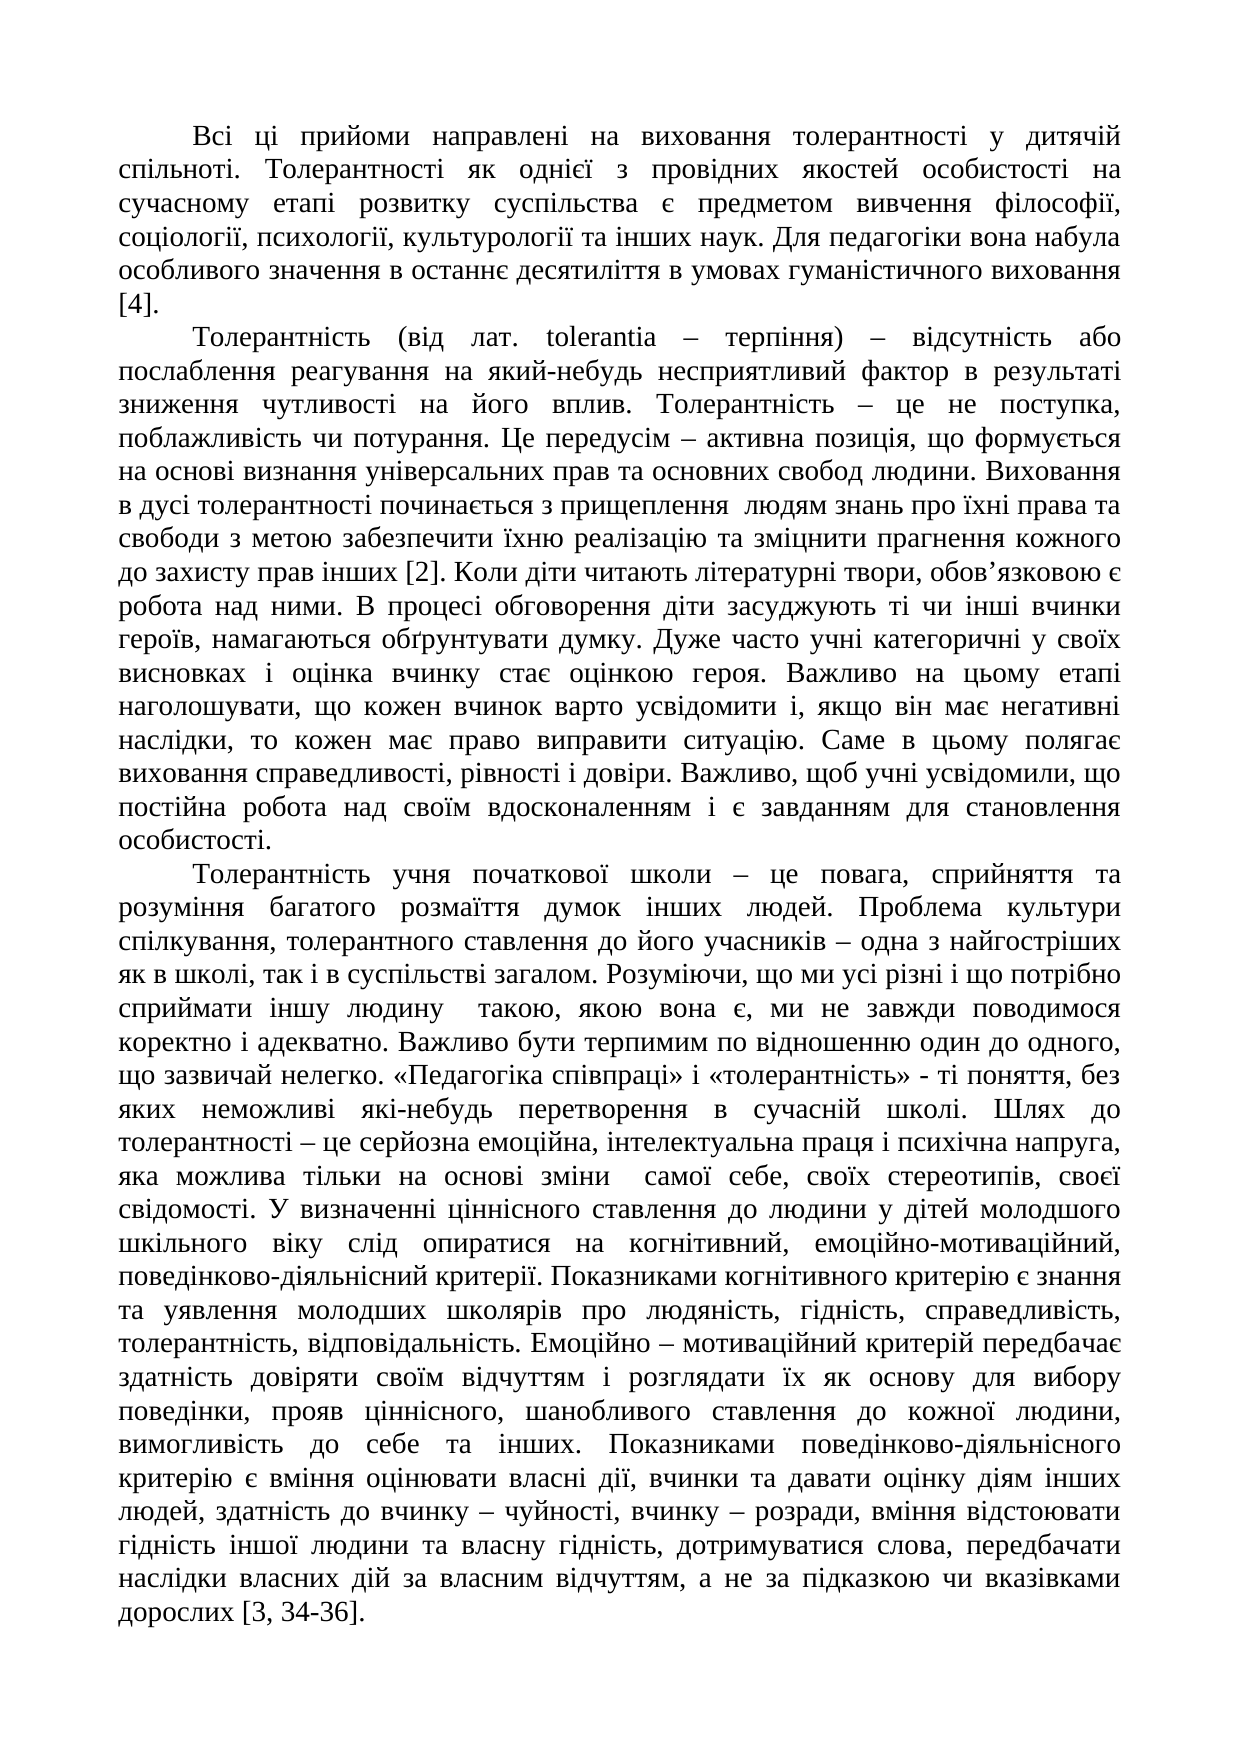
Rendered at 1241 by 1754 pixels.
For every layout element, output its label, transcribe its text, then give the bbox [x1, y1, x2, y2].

text Толерантність (від лат. tolerantia – терпіння) – відсутність або послаблення реагування на який-небудь несприятливий фактор в результаті зниження чутливості на його вплив. Толерантність – це не поступка, поблажливість чи потурання. Це передусім – активна позиція, що формується на основі визнання універсальних прав та основних свобод людини. Виховання в дусі толерантності починається з прищеплення людям знань про їхні права та свободи з метою забезпечити їхню реалізацію та зміцнити прагнення кожного до захисту прав інших [2]. Коли діти читають літературні твори, обов’язковою є робота над ними. В процесі обговорення діти засуджують ті чи інші вчинки героїв, намагаються обґрунтувати думку. Дуже часто учні категоричні у своїх висновках і оцінка вчинку стає оцінкою героя. Важливо на цьому етапі наголошувати, що кожен вчинок варто усвідомити і, якщо він має негативні наслідки, то кожен має право виправити ситуацію. Саме в цьому полягає виховання справедливості, рівності і довіри. Важливо, щоб учні усвідомили, що постійна робота над своїм вдосконаленням і є завданням для становлення особистості. [118, 319, 1122, 856]
text Толерантність учня початкової школи – це повага, сприйняття та розуміння багатого розмаїття думок інших людей. Проблема культури спілкування, толерантного ставлення до його учасників – одна з найгостріших як в школі, так і в суспільстві загалом. Розуміючи, що ми усі різні і що потрібно сприймати іншу людину такою, якою вона є, ми не завжди поводимося коректно і адекватно. Важливо бути терпимим по відношенню один до одного, що зазвичай нелегко. «Педагогіка співпраці» і «толерантність» - ті поняття, без яких неможливі які-небудь перетворення в сучасній школі. Шлях до толерантності – це серйозна емоційна, інтелектуальна праця і психічна напруга, яка можлива тільки на основі зміни самої себе, своїх стереотипів, своєї свідомості. У визначенні ціннісного ставлення до людини у дітей молодшого шкільного віку слід опиратися на когнітивний, емоційно-мотиваційний, поведінково-діяльнісний критерії. Показниками когнітивного критерію є знання та уявлення молодших школярів про людяність, гідність, справедливість, толерантність, відповідальність. Емоційно – мотиваційний критерій передбачає здатність довіряти своїм відчуттям і розглядати їх як основу для вибору поведінки, прояв ціннісного, шанобливого ставлення до кожної людини, вимогливість до себе та інших. Показниками поведінково-діяльнісного критерію є вміння оцінювати власні дії, вчинки та давати оцінку діям інших людей, здатність до вчинку – чуйності, вчинку – розради, вміння відстоювати гідність іншої людини та власну гідність, дотримуватися слова, передбачати наслідки власних дій за власним відчуттям, а не за підказкою чи вказівками дорослих [3, 34-36]. [118, 856, 1122, 1627]
text Всі ці прийоми направлені на виховання толерантності у дитячій спільноті. Толерантності як однієї з провідних якостей особистості на сучасному етапі розвитку суспільства є предметом вивчення філософії, соціології, психології, культурології та інших наук. Для педагогіки вона набула особливого значення в останнє десятиліття в умовах гуманістичного виховання [4]. [118, 118, 1122, 319]
